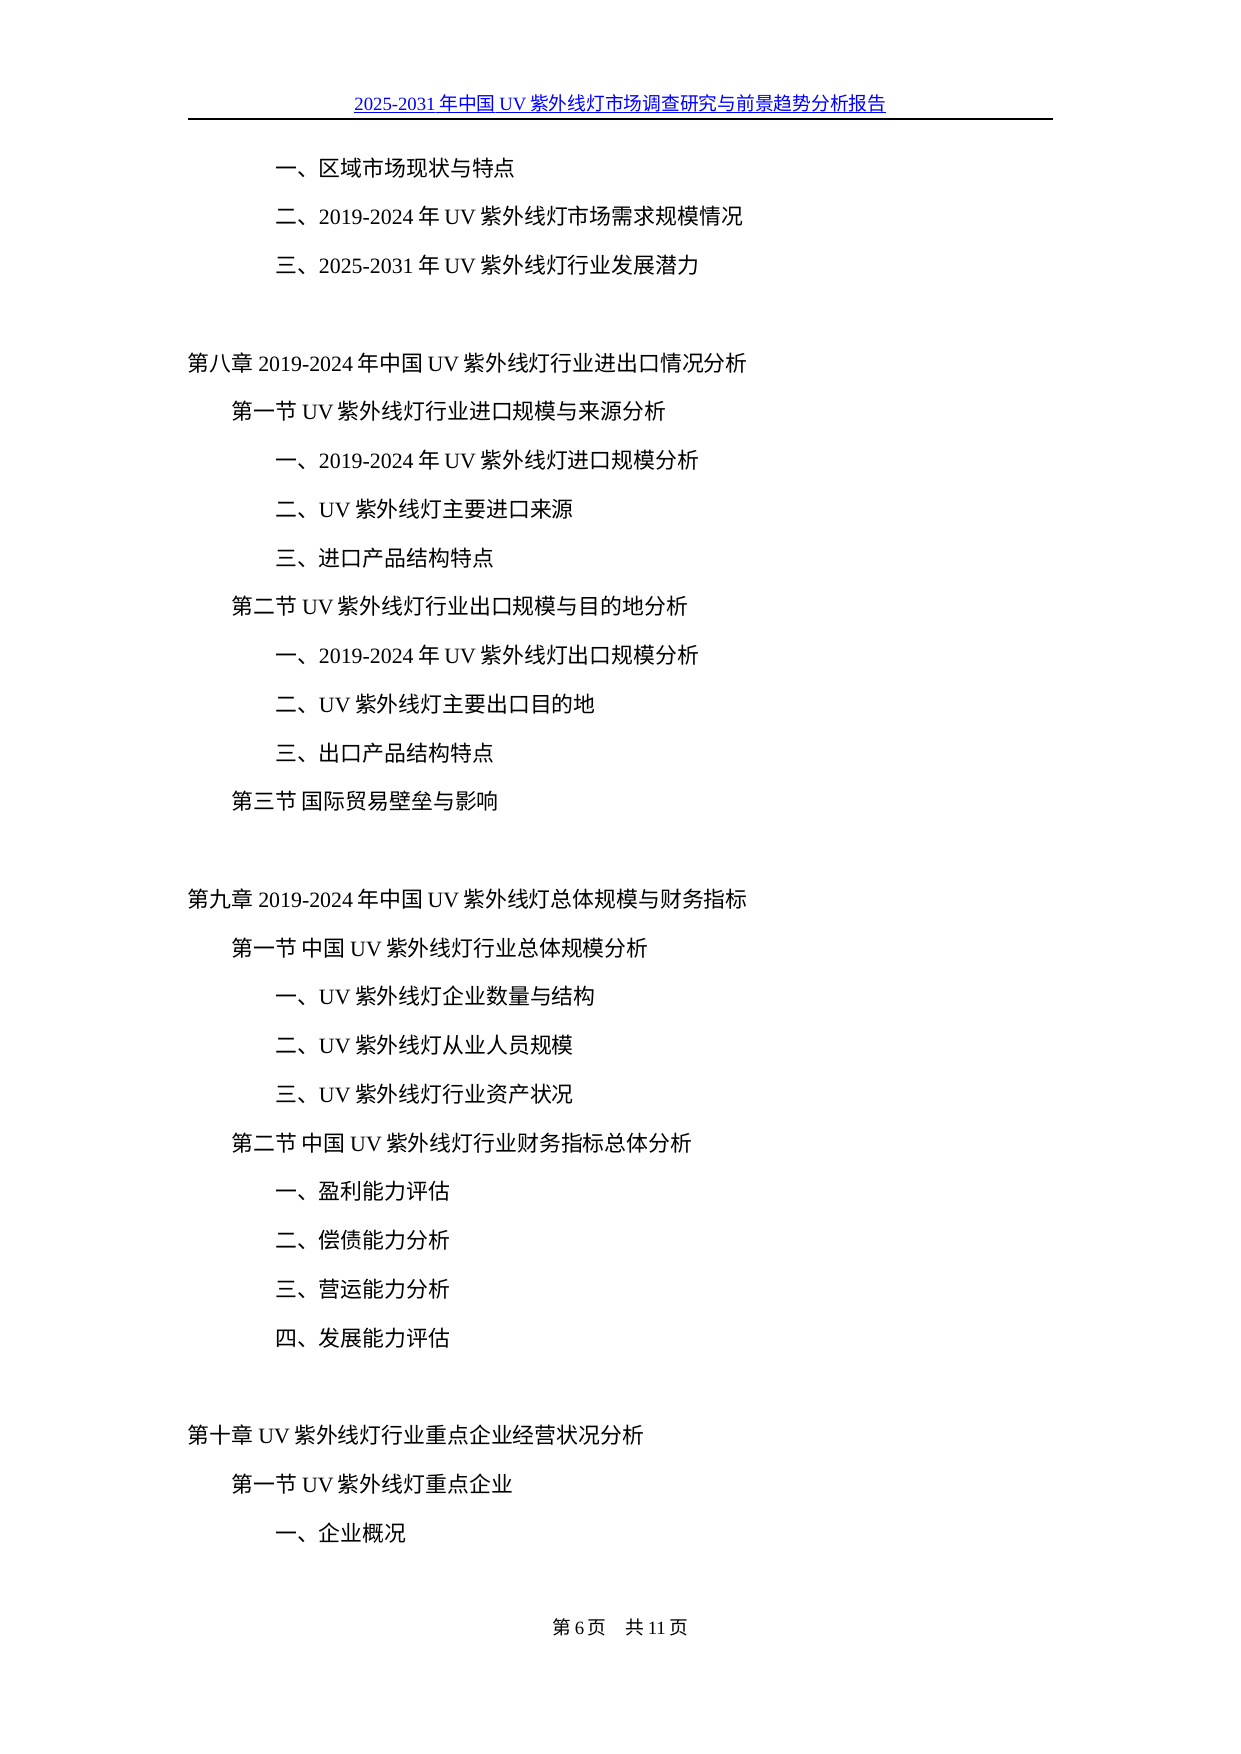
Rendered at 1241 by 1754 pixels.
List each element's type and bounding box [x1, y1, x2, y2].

text [187, 150, 1053, 1548]
